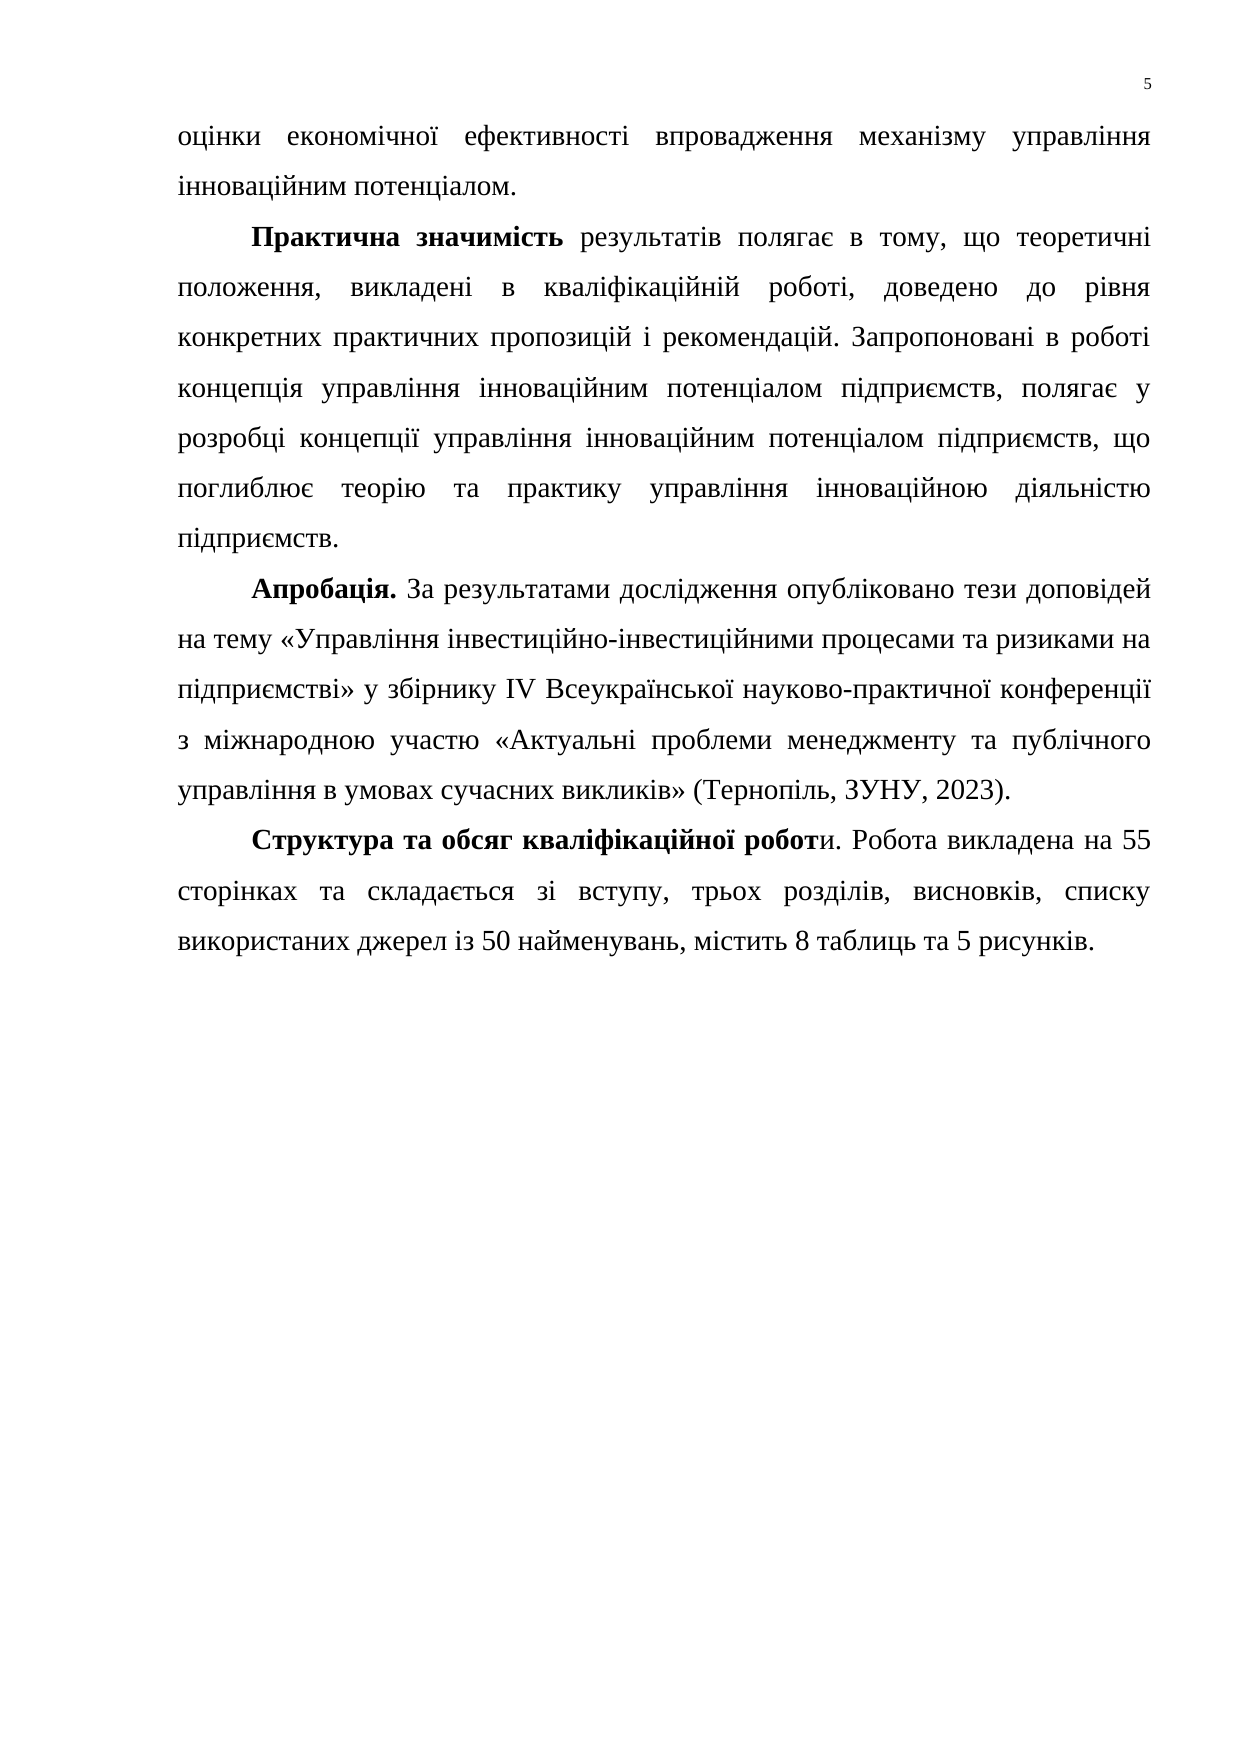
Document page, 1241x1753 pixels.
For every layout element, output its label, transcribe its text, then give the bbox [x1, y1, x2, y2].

text Практична значимість результатів полягає в тому, що теоретичні положення, викладені в кваліфікаційній роботі, доведено до рівня конкретних практичних пропозицій і рекомендацій. Запропоновані в роботі концепція управління інноваційним потенціалом підприємств, полягає у розробці концепції управління інноваційним потенціалом підприємств, що поглиблює теорію та практику управління інноваційною діяльністю підприємств. [177, 219, 1152, 554]
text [177, 118, 1152, 202]
text Структура та обсяг кваліфікаційної роботи. Робота викладена на 55 сторінках та складається зі вступу, трьох розділів, висновків, списку використаних джерел із 50 найменувань, містить 8 таблиць та 5 рисунків. [177, 822, 1152, 957]
text Апробація. За результатами дослідження опубліковано тези доповідей на тему «Управління інвестиційно-інвестиційними процесами та ризиками на підприємстві» у збірнику IV Всеукраїнської науково-практичної конференції з міжнародною участю «Актуальні проблеми менеджменту та публічного управління в умовах сучасних викликів» (Тернопіль, ЗУНУ, 2023). [177, 571, 1152, 806]
